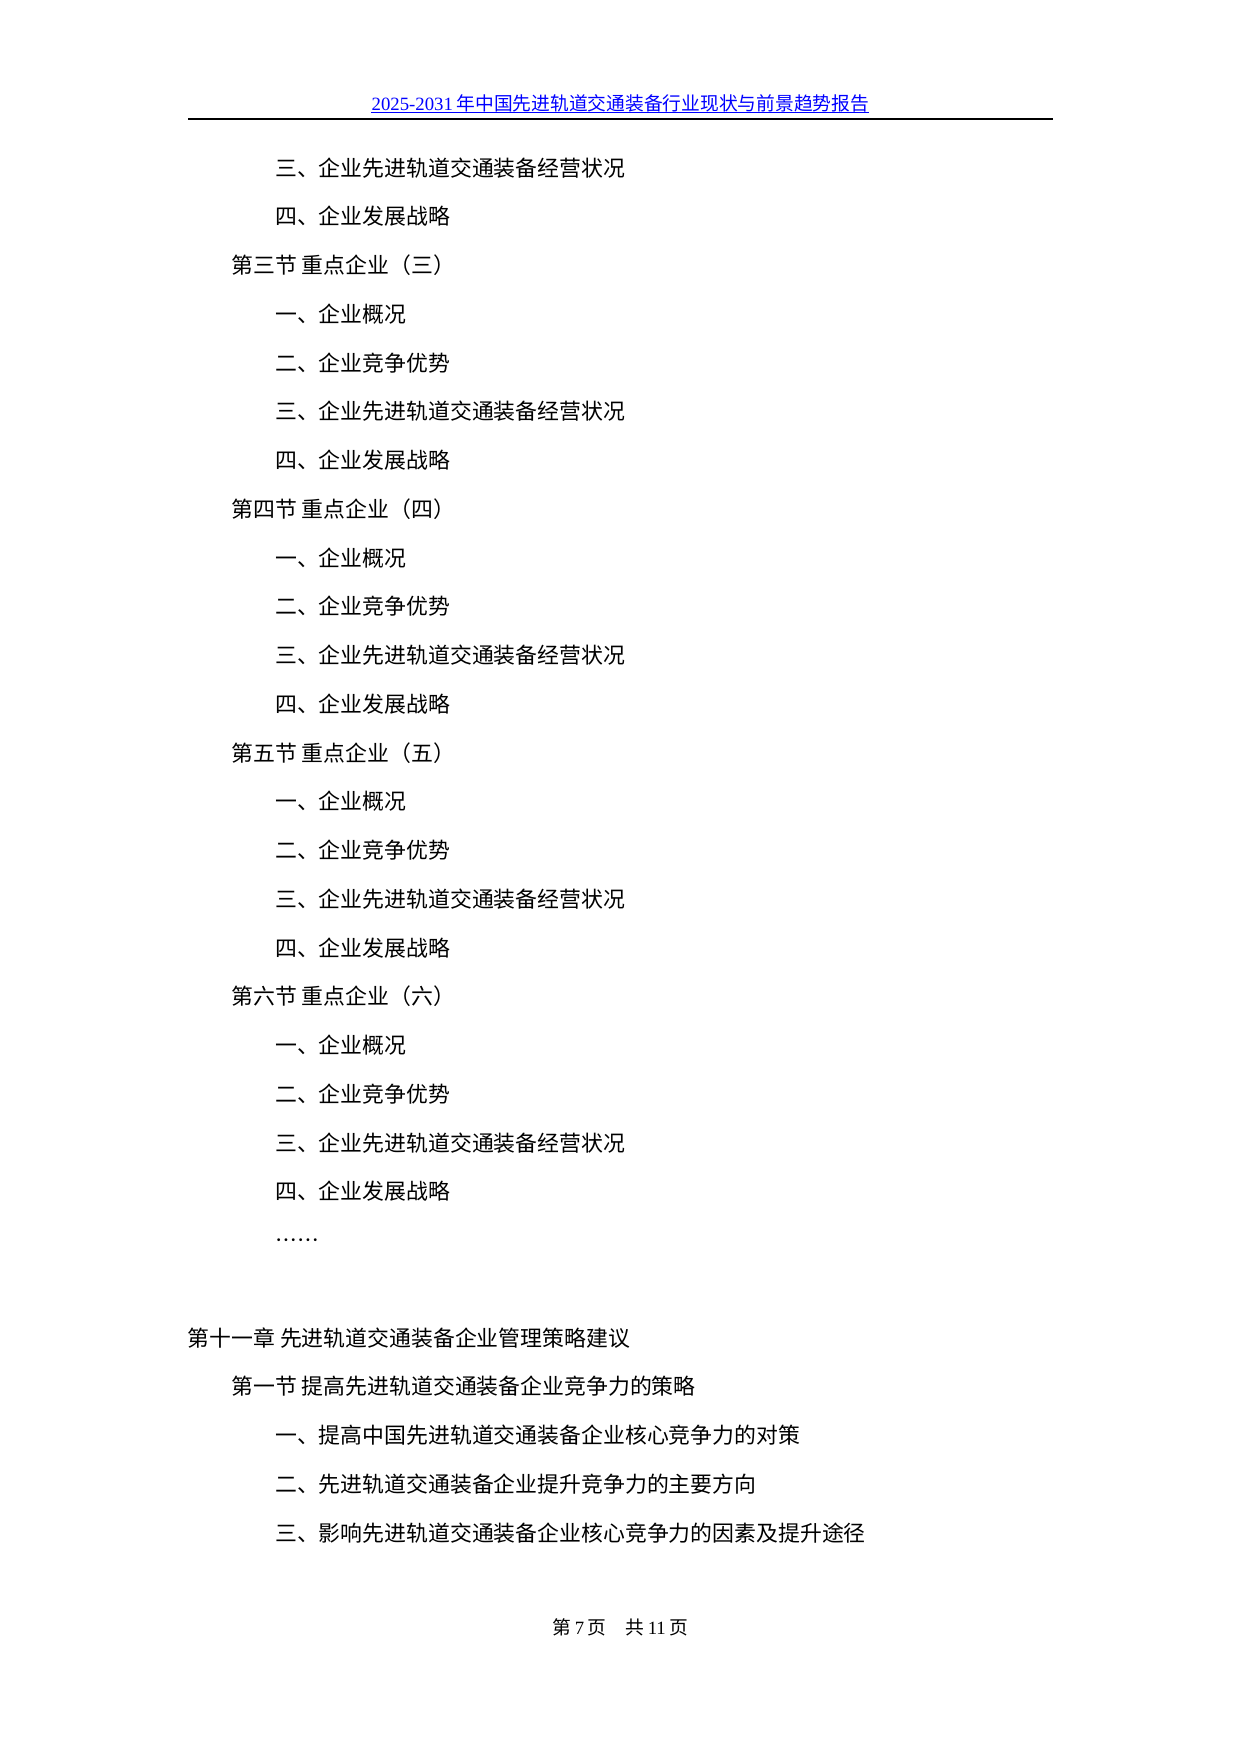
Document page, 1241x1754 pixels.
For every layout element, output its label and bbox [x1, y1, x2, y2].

text [187, 150, 1053, 1548]
